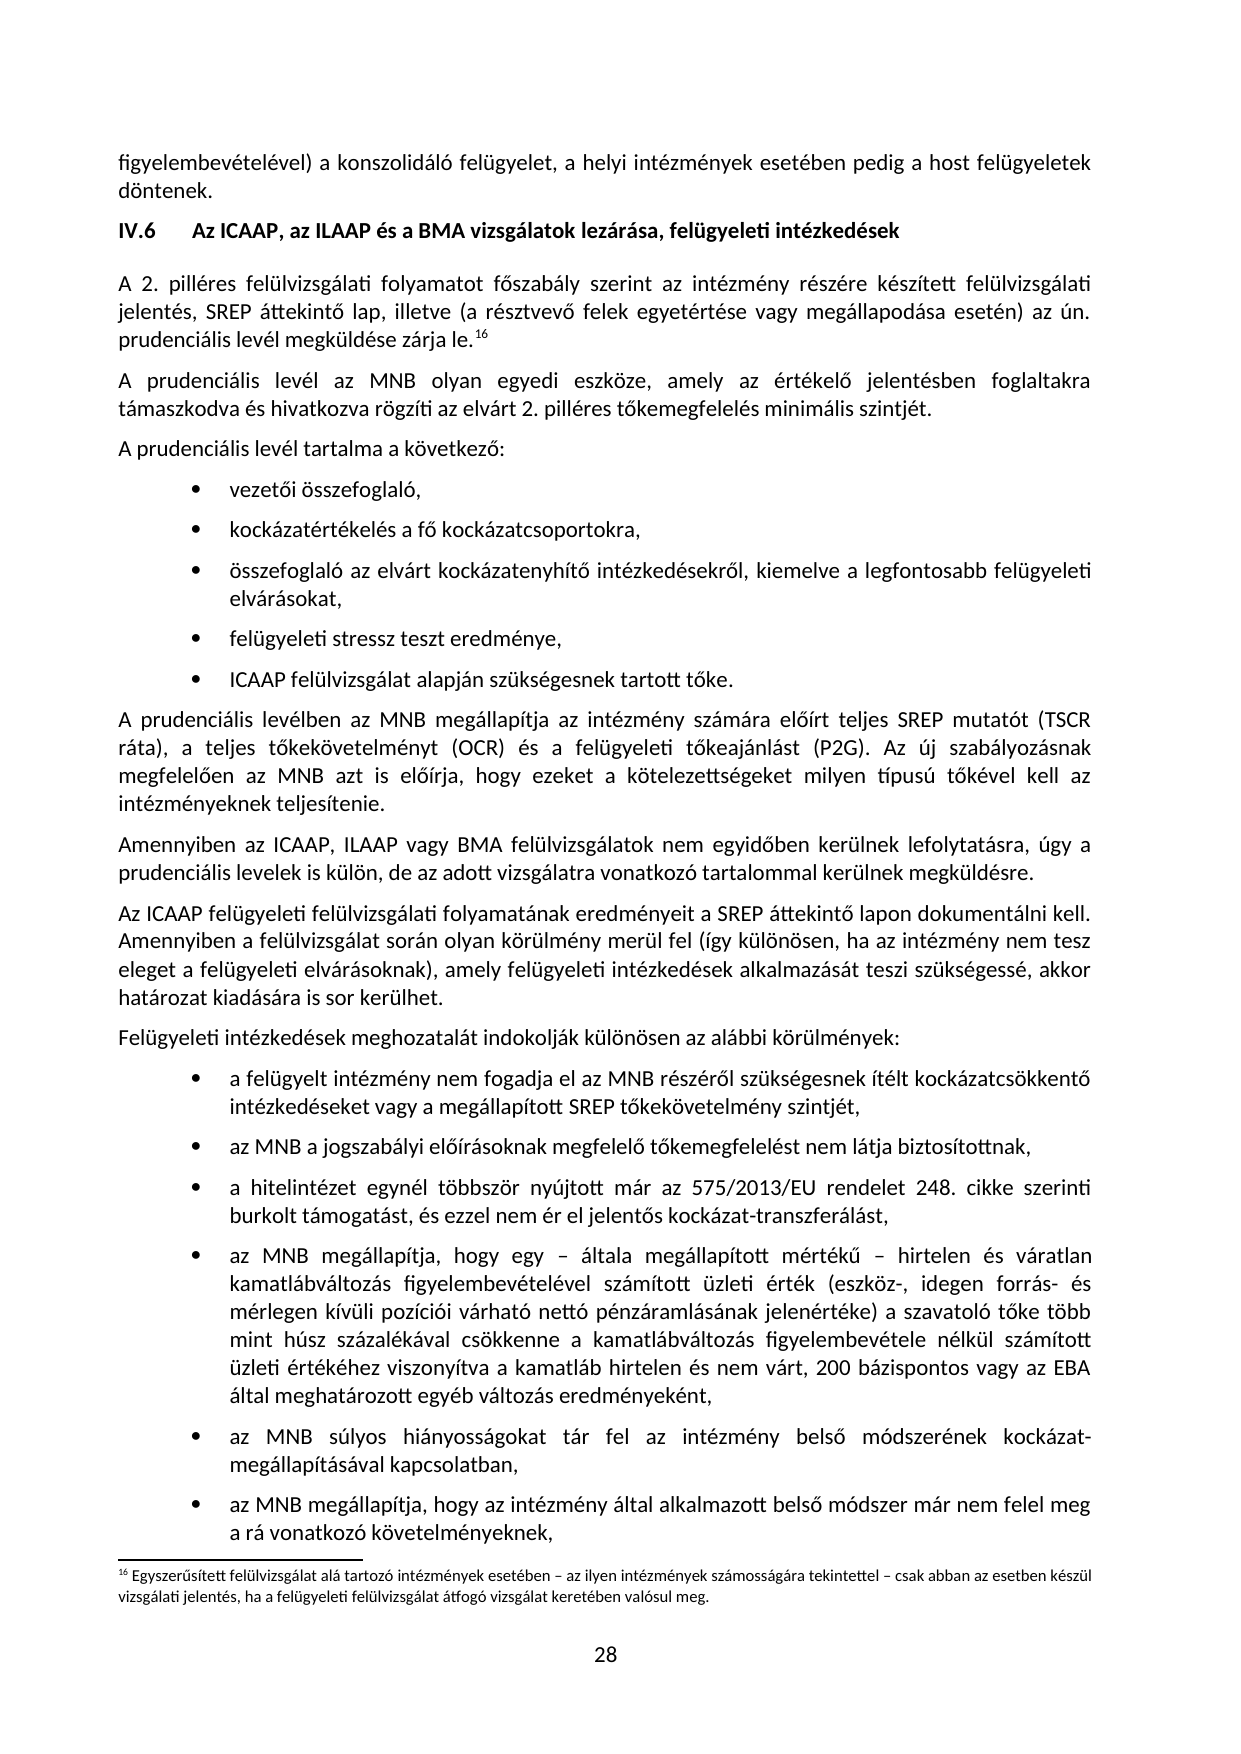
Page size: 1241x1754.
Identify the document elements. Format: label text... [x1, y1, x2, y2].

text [118, 148, 1093, 204]
text az MNB súlyos hiányosságokat tár fel az intézmény belső módszerének kockázat-megállapításával kapcsolatban, [192, 1422, 1093, 1478]
text Amennyiben az ICAAP, ILAAP vagy BMA felülvizsgálatok nem egyidőben kerülnek lefolytatásra, úgy a prudenciális levelek is külön, de az adott vizsgálatra vonatkozó tartalommal kerülnek megküldésre. [118, 830, 1093, 886]
text az MNB a jogszabályi előírásoknak megfelelő tőkemegfelelést nem látja biztosítottnak, [192, 1132, 1093, 1160]
text felügyeleti stressz teszt eredménye, [192, 624, 1093, 652]
subtitle Az ICAAP, az ILAAP és a BMA vizsgálatok lezárása, felügyeleti intézkedések [118, 216, 1093, 244]
text a felügyelt intézmény nem fogadja el az MNB részéről szükségesnek ítélt kockázatcsökkentő intézkedéseket vagy a megállapított SREP tőkekövetelmény szintjét, [192, 1064, 1093, 1120]
text vezetői összefoglaló, [192, 475, 1093, 503]
text az MNB megállapítja, hogy az intézmény által alkalmazott belső módszer már nem felel meg a rá vonatkozó követelményeknek, [192, 1491, 1093, 1547]
text A 2. pilléres felülvizsgálati folyamatot főszabály szerint az intézmény részére készített felülvizsgálati jelentés, SREP áttekintő lap, illetve (a résztvevő felek egyetértése vagy megállapodása esetén) az ún. prudenciális levél megküldése zárja le. [118, 269, 1093, 353]
text az MNB megállapítja, hogy egy – általa megállapított mértékű – hirtelen és váratlan kamatlábváltozás figyelembevételével számított üzleti érték (eszköz-, idegen forrás- és mérlegen kívüli pozíciói várható nettó pénzáramlásának jelenértéke) a szavatoló tőke több mint húsz százalékával csökkenne a kamatlábváltozás figyelembevétele nélkül számított üzleti értékéhez viszonyítva a kamatláb hirtelen és nem várt, 200 bázispontos vagy az EBA által meghatározott egyéb változás eredményeként, [192, 1241, 1093, 1409]
text A prudenciális levél az MNB olyan egyedi eszköze, amely az értékelő jelentésben foglaltakra támaszkodva és hivatkozva rögzíti az elvárt 2. pilléres tőkemegfelelés minimális szintjét. [118, 366, 1093, 422]
text összefoglaló az elvárt kockázatenyhítő intézkedésekről, kiemelve a legfontosabb felügyeleti elvárásokat, [192, 556, 1093, 612]
text A prudenciális levélben az MNB megállapítja az intézmény számára előírt teljes SREP mutatót (TSCR ráta), a teljes tőkekövetelményt (OCR) és a felügyeleti tőkeajánlást (P2G). Az új szabályozásnak megfelelően az MNB azt is előírja, hogy ezeket a kötelezettségeket milyen típusú tőkével kell az intézményeknek teljesítenie. [118, 706, 1093, 818]
text Felügyeleti intézkedések meghozatalát indokolják különösen az alábbi körülmények: [118, 1023, 1093, 1051]
text A prudenciális levél tartalma a következő: [118, 434, 1093, 462]
text ICAAP felülvizsgálat alapján szükségesnek tartott tőke. [192, 665, 1093, 693]
text kockázatértékelés a fő kockázatcsoportokra, [192, 515, 1093, 543]
text Az ICAAP felügyeleti felülvizsgálati folyamatának eredményeit a SREP áttekintő lapon dokumentálni kell. Amennyiben a felülvizsgálat során olyan körülmény merül fel (így különösen, ha az intézmény nem tesz eleget a felügyeleti elvárásoknak), amely felügyeleti intézkedések alkalmazását teszi szükségessé, akkor határozat kiadására is sor kerülhet. [118, 899, 1093, 1011]
text a hitelintézet egynél többször nyújtott már az 575/2013/EU rendelet 248. cikke szerinti burkolt támogatást, és ezzel nem ér el jelentős kockázat-transzferálást, [192, 1173, 1093, 1229]
